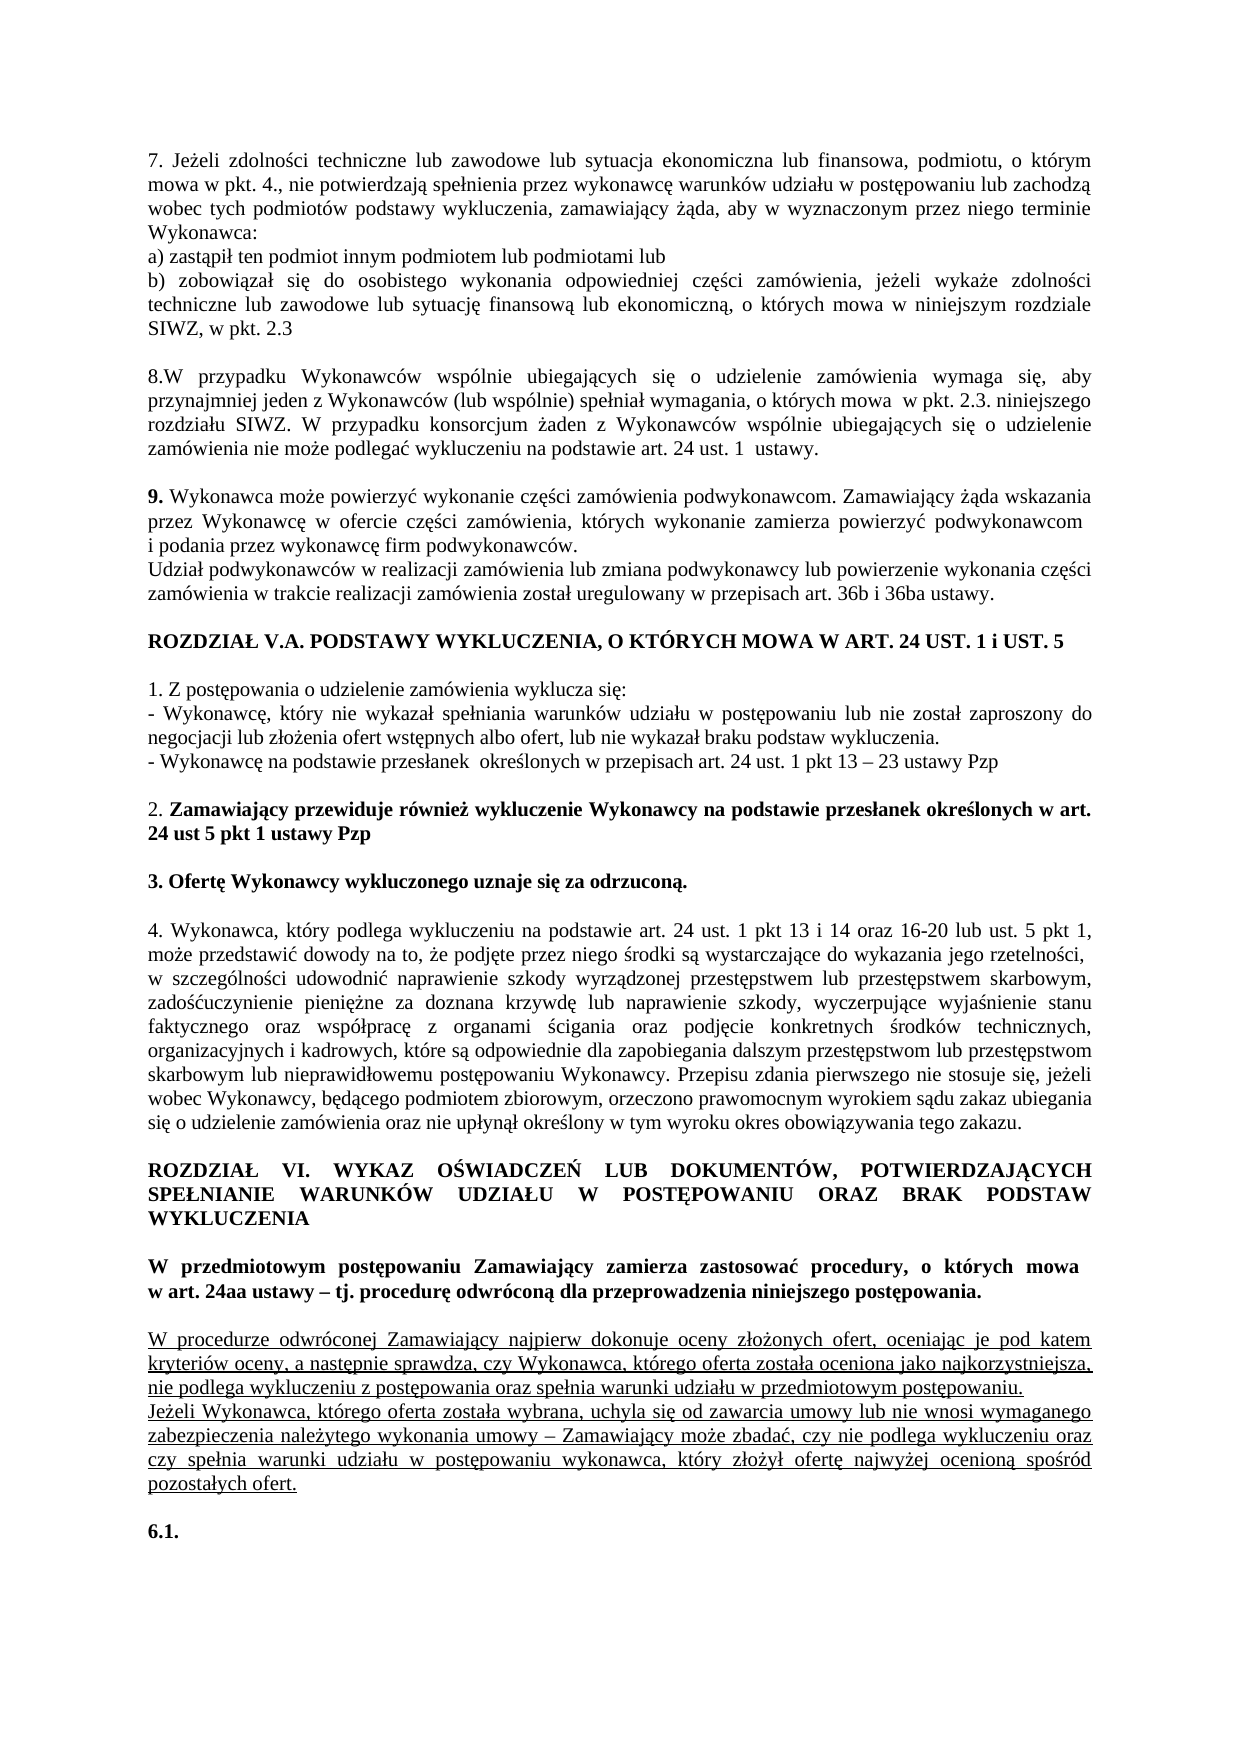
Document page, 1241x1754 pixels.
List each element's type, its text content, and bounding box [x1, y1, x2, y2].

text Udział podwykonawców w realizacji zamówienia lub zmiana podwykonawcy lub powierzenie wykonania części zamówienia w trakcie realizacji zamówienia został uregulowany w przepisach art. 36b i 36ba ustawy. [148, 557, 1093, 605]
text 6.1. [148, 1519, 1093, 1543]
text 1. Z postępowania o udzielenie zamówienia wyklucza się: [148, 677, 1093, 701]
text - Wykonawcę na podstawie przesłanek określonych w przepisach art. 24 ust. 1 pkt 13 – 23 ustawy Pzp [148, 749, 1093, 773]
text W procedurze odwróconej Zamawiający najpierw dokonuje oceny złożonych ofert, oceniając je pod katem kryteriów oceny, a następnie sprawdza, czy Wykonawca, którego oferta została oceniona jako najkorzystniejsza, nie podlega wykluczeniu z postępowania oraz spełnia warunki udziału w przedmiotowym postępowaniu. [148, 1327, 1093, 1371]
text ROZDZIAŁ V.A. PODSTAWY WYKLUCZENIA, O KTÓRYCH MOWA W ART. 24 UST. 1 i UST. 5 [148, 629, 1093, 653]
text 3. Ofertę Wykonawcy wykluczonego uznaje się za odrzuconą. [148, 869, 1093, 893]
text 4. Wykonawca, który podlega wykluczeniu na podstawie art. 24 ust. 1 pkt 13 i 14 oraz 16-20 lub ust. 5 pkt 1, może przedstawić dowody na to, że podjęte przez niego środki są wystarczające do wykazania jego rzetelności, w szczególności udowodnić naprawienie szkody wyrządzonej przestępstwem lub przestępstwem skarbowym, zadośćuczynienie pieniężne za doznana krzywdę lub naprawienie szkody, wyczerpujące wyjaśnienie stanu faktycznego oraz współpracę z organami ścigania oraz podjęcie konkretnych środków technicznych, organizacyjnych i kadrowych, które są odpowiednie dla zapobiegania dalszym przestępstwom lub przestępstwom skarbowym lub nieprawidłowemu postępowaniu Wykonawcy. Przepisu zdania pierwszego nie stosuje się, jeżeli wobec Wykonawcy, będącego podmiotem zbiorowym, orzeczono prawomocnym wyrokiem sądu zakaz ubiegania się o udzielenie zamówienia oraz nie upłynął określony w tym wyroku okres obowiązywania tego zakazu. [148, 918, 1093, 1134]
text - Wykonawcę, który nie wykazał spełniania warunków udziału w postępowaniu lub nie został zaproszony do negocjacji lub złożenia ofert wstępnych albo ofert, lub nie wykazał braku podstaw wykluczenia. [148, 701, 1093, 749]
text Jeżeli Wykonawca, którego oferta została wybrana, uchyla się od zawarcia umowy lub nie wnosi wymaganego zabezpieczenia należytego wykonania umowy – Zamawiający może zbadać, czy nie podlega wykluczeniu oraz czy spełnia warunki udziału w postępowaniu wykonawca, który złożył ofertę najwyżej ocenioną spośród pozostałych ofert. [148, 1421, 1093, 1444]
text W przedmiotowym postępowaniu Zamawiający zamierza zastosować procedury, o których mowa w art. 24aa ustawy – tj. procedurę odwróconą dla przeprowadzenia niniejszego postępowania. [148, 1254, 1093, 1303]
text b) zobowiązał się do osobistego wykonania odpowiedniej części zamówienia, jeżeli wykaże zdolności techniczne lub zawodowe lub sytuację finansową lub ekonomiczną, o których mowa w niniejszym rozdziale SIWZ, w pkt. 2.3 [148, 268, 1093, 340]
text 7. Jeżeli zdolności techniczne lub zawodowe lub sytuacja ekonomiczna lub finansowa, podmiotu, o którym mowa w pkt. 4., nie potwierdzają spełnienia przez wykonawcę warunków udziału w postępowaniu lub zachodzą wobec tych podmiotów podstawy wykluczenia, zamawiający żąda, aby w wyznaczonym przez niego terminie Wykonawca: [148, 148, 1093, 244]
text W procedurze odwróconej Zamawiający najpierw dokonuje oceny złożonych ofert, oceniając je pod katem kryteriów oceny, a następnie sprawdza, czy Wykonawca, którego oferta została oceniona jako najkorzystniejsza, nie podlega wykluczeniu z postępowania oraz spełnia warunki udziału w przedmiotowym postępowaniu. [148, 1373, 1093, 1399]
text 8.W przypadku Wykonawców wspólnie ubiegających się o udzielenie zamówienia wymaga się, aby przynajmniej jeden z Wykonawców (lub wspólnie) spełniał wymagania, o których mowa w pkt. 2.3. niniejszego rozdziału SIWZ. W przypadku konsorcjum żaden z Wykonawców wspólnie ubiegających się o udzielenie zamówienia nie może podlegać wykluczeniu na podstawie art. 24 ust. 1 ustawy. [148, 364, 1093, 460]
text Jeżeli Wykonawca, którego oferta została wybrana, uchyla się od zawarcia umowy lub nie wnosi wymaganego zabezpieczenia należytego wykonania umowy – Zamawiający może zbadać, czy nie podlega wykluczeniu oraz czy spełnia warunki udziału w postępowaniu wykonawca, który złożył ofertę najwyżej ocenioną spośród pozostałych ofert. [148, 1445, 1093, 1495]
text a) zastąpił ten podmiot innym podmiotem lub podmiotami lub [148, 244, 1093, 268]
text ROZDZIAŁ VI. WYKAZ OŚWIADCZEŃ LUB DOKUMENTÓW, POTWIERDZAJĄCYCH SPEŁNIANIE WARUNKÓW UDZIAŁU W POSTĘPOWANIU ORAZ BRAK PODSTAW WYKLUCZENIA [148, 1158, 1093, 1230]
text 9. Wykonawca może powierzyć wykonanie części zamówienia podwykonawcom. Zamawiający żąda wskazania przez Wykonawcę w ofercie części zamówienia, których wykonanie zamierza powierzyć podwykonawcom i podania przez wykonawcę firm podwykonawców. [148, 484, 1093, 557]
text Jeżeli Wykonawca, którego oferta została wybrana, uchyla się od zawarcia umowy lub nie wnosi wymaganego zabezpieczenia należytego wykonania umowy – Zamawiający może zbadać, czy nie podlega wykluczeniu oraz czy spełnia warunki udziału w postępowaniu wykonawca, który złożył ofertę najwyżej ocenioną spośród pozostałych ofert. [148, 1399, 1093, 1420]
text 2. Zamawiający przewiduje również wykluczenie Wykonawcy na podstawie przesłanek określonych w art. 24 ust 5 pkt 1 ustawy Pzp [148, 797, 1093, 845]
